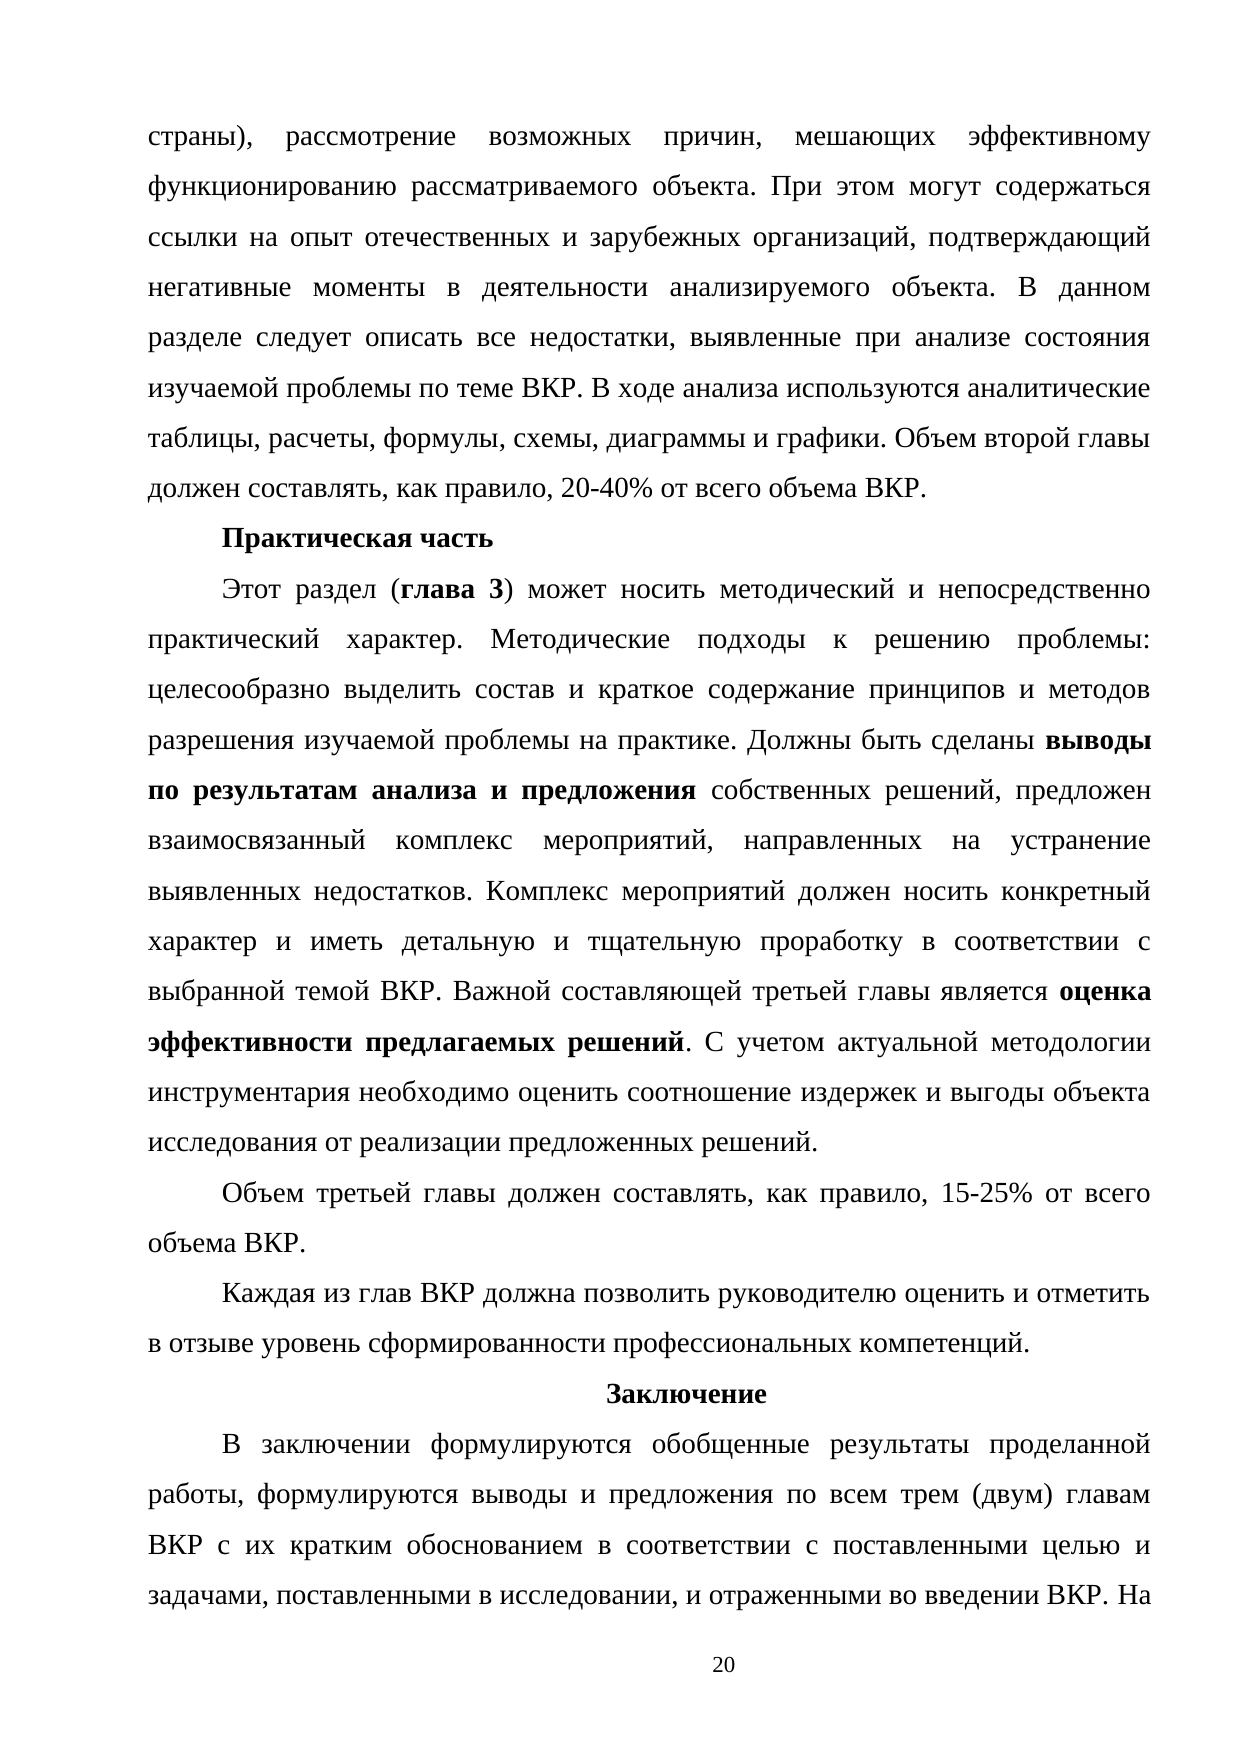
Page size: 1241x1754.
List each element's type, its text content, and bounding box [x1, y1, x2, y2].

text Каждая из глав ВКР должна позволить руководителю оценить и отметить в отзыве уровень сформированности профессиональных компетенций. [148, 1275, 1152, 1359]
text Объем третьей главы должен составлять, как правило, 15-25% от всего объема ВКР. [148, 1175, 1152, 1258]
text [148, 1426, 1152, 1611]
text Этот раздел (глава 3) может носить методический и непосредственно практический характер. Методические подходы к решению проблемы: целесообразно выделить состав и краткое содержание принципов и методов разрешения изучаемой проблемы на практике. Должны быть сделаны выводы по результатам анализа и предложения собственных решений, предложен взаимосвязанный комплекс мероприятий, направленных на устранение выявленных недостатков. Комплекс мероприятий должен носить конкретный характер и иметь детальную и тщательную проработку в соответствии с выбранной темой ВКР. Важной составляющей третьей главы является оценка эффективности предлагаемых решений. С учетом актуальной методологии инструментария необходимо оценить соотношение издержек и выгоды объекта исследования от реализации предложенных решений. [148, 571, 1152, 1158]
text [148, 118, 1152, 504]
text Заключение [148, 1376, 1152, 1409]
text Практическая часть [148, 521, 1152, 554]
